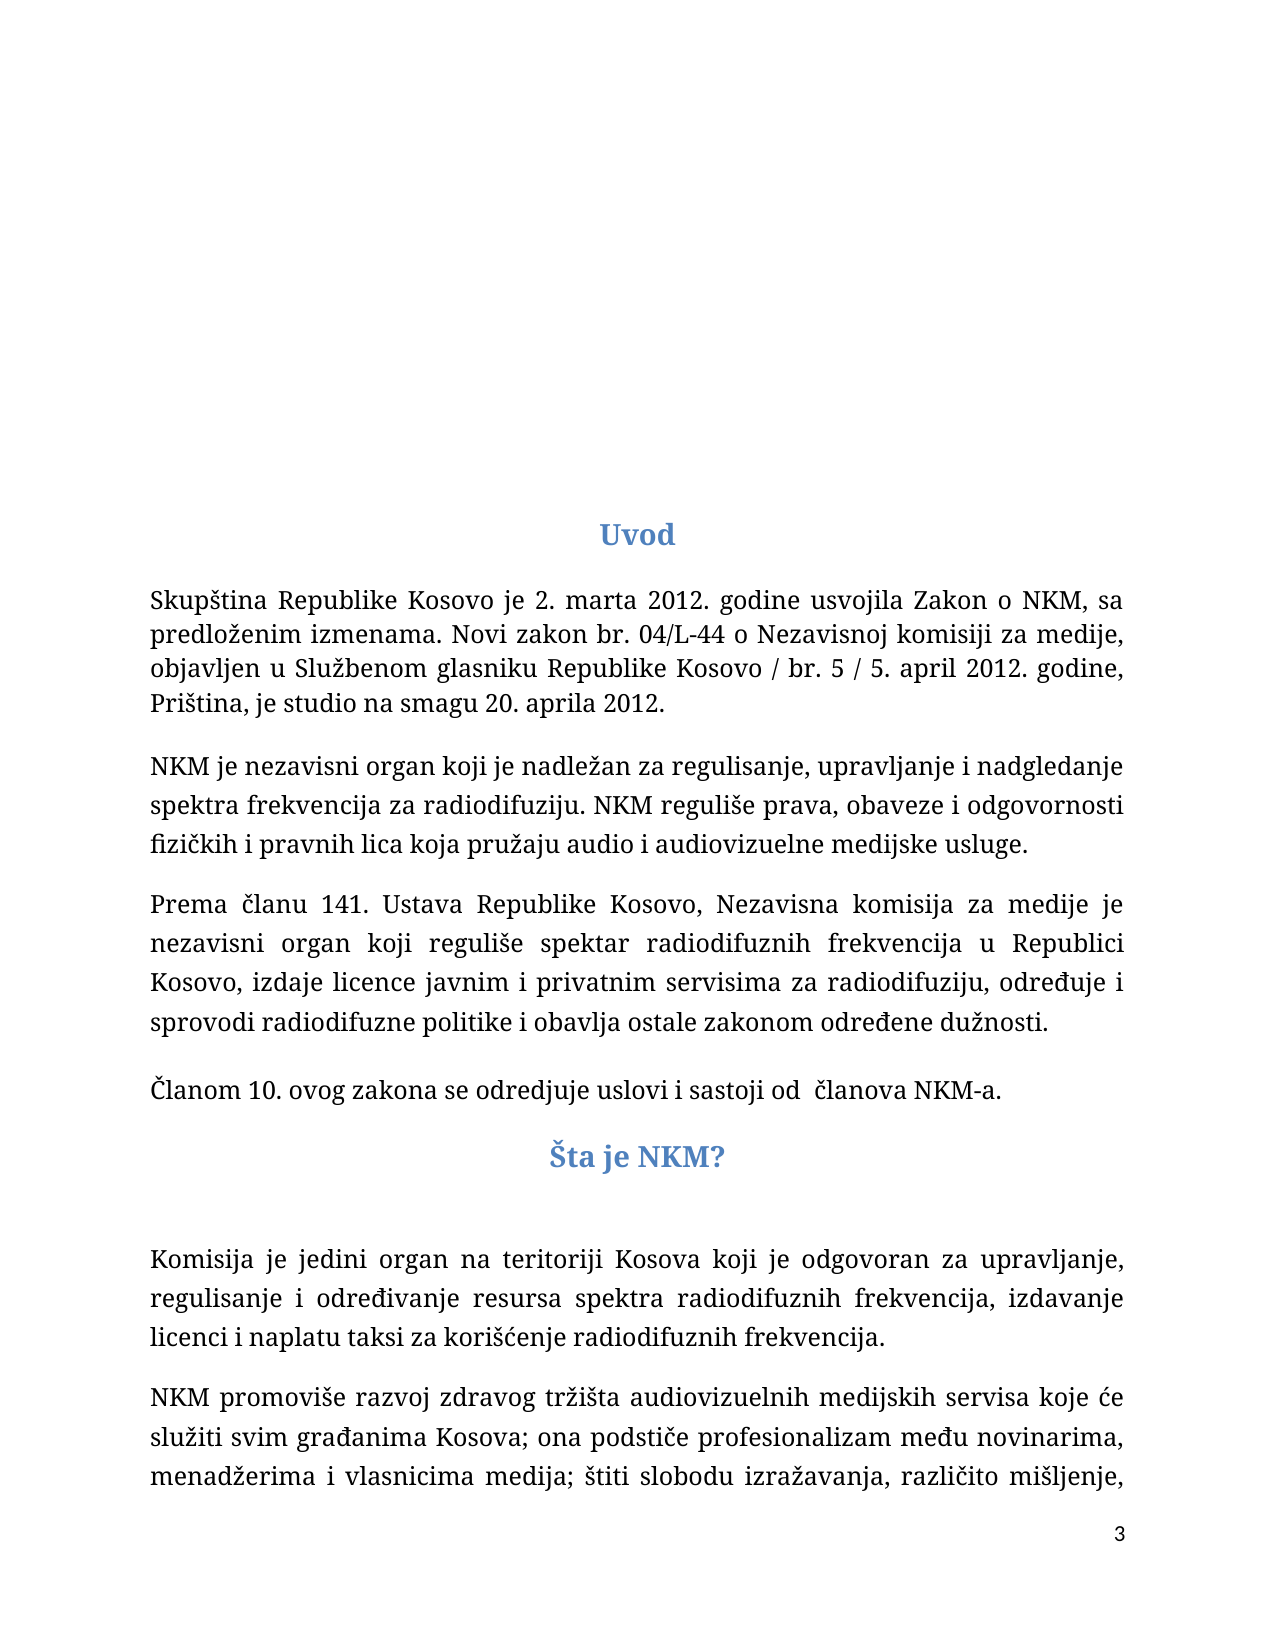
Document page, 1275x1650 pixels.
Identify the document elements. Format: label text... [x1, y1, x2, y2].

text Prema članu 141. Ustava Republike Kosovo, Nezavisna komisija za medije je nezavisni organ koji reguliše spektar radiodifuznih frekvencija u Republici Kosovo, izdaje licence javnim i privatnim servisima za radiodifuziju, određuje i sprovodi radiodifuzne politike i obavlja ostale zakonom određene dužnosti. [150, 887, 1125, 1038]
subtitle Uvod [150, 514, 1125, 554]
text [150, 1380, 1125, 1492]
subtitle Skupština Republike Kosovo je 2. marta 2012. godine usvojila Zakon o NKM, sa predloženim izmenama. Novi zakon br. 04/L-44 o Nezavisnoj komisiji za medije, objavljen u Službenom glasniku Republike Kosovo / br. 5 / 5. april 2012. godine, Priština, je studio na smagu 20. aprila 2012. [150, 583, 1125, 719]
subtitle Članom 10. ovog zakona se odredjuje uslovi i sastoji od članova NKM-a. [150, 1073, 1125, 1107]
subtitle Šta je NKM? [150, 1136, 1125, 1176]
text NKM je nezavisni organ koji je nadležan za regulisanje, upravljanje i nadgledanje spektra frekvencija za radiodifuziju. NKM reguliše prava, obaveze i odgovornosti fizičkih i pravnih lica koja pružaju audio i audiovizuelne medijske usluge. [150, 748, 1125, 861]
text Komisija je jedini organ na teritoriji Kosova koji je odgovoran za upravljanje, regulisanje i određivanje resursa spektra radiodifuznih frekvencija, izdavanje licenci i naplatu taksi za korišćenje radiodifuznih frekvencija. [150, 1242, 1125, 1354]
